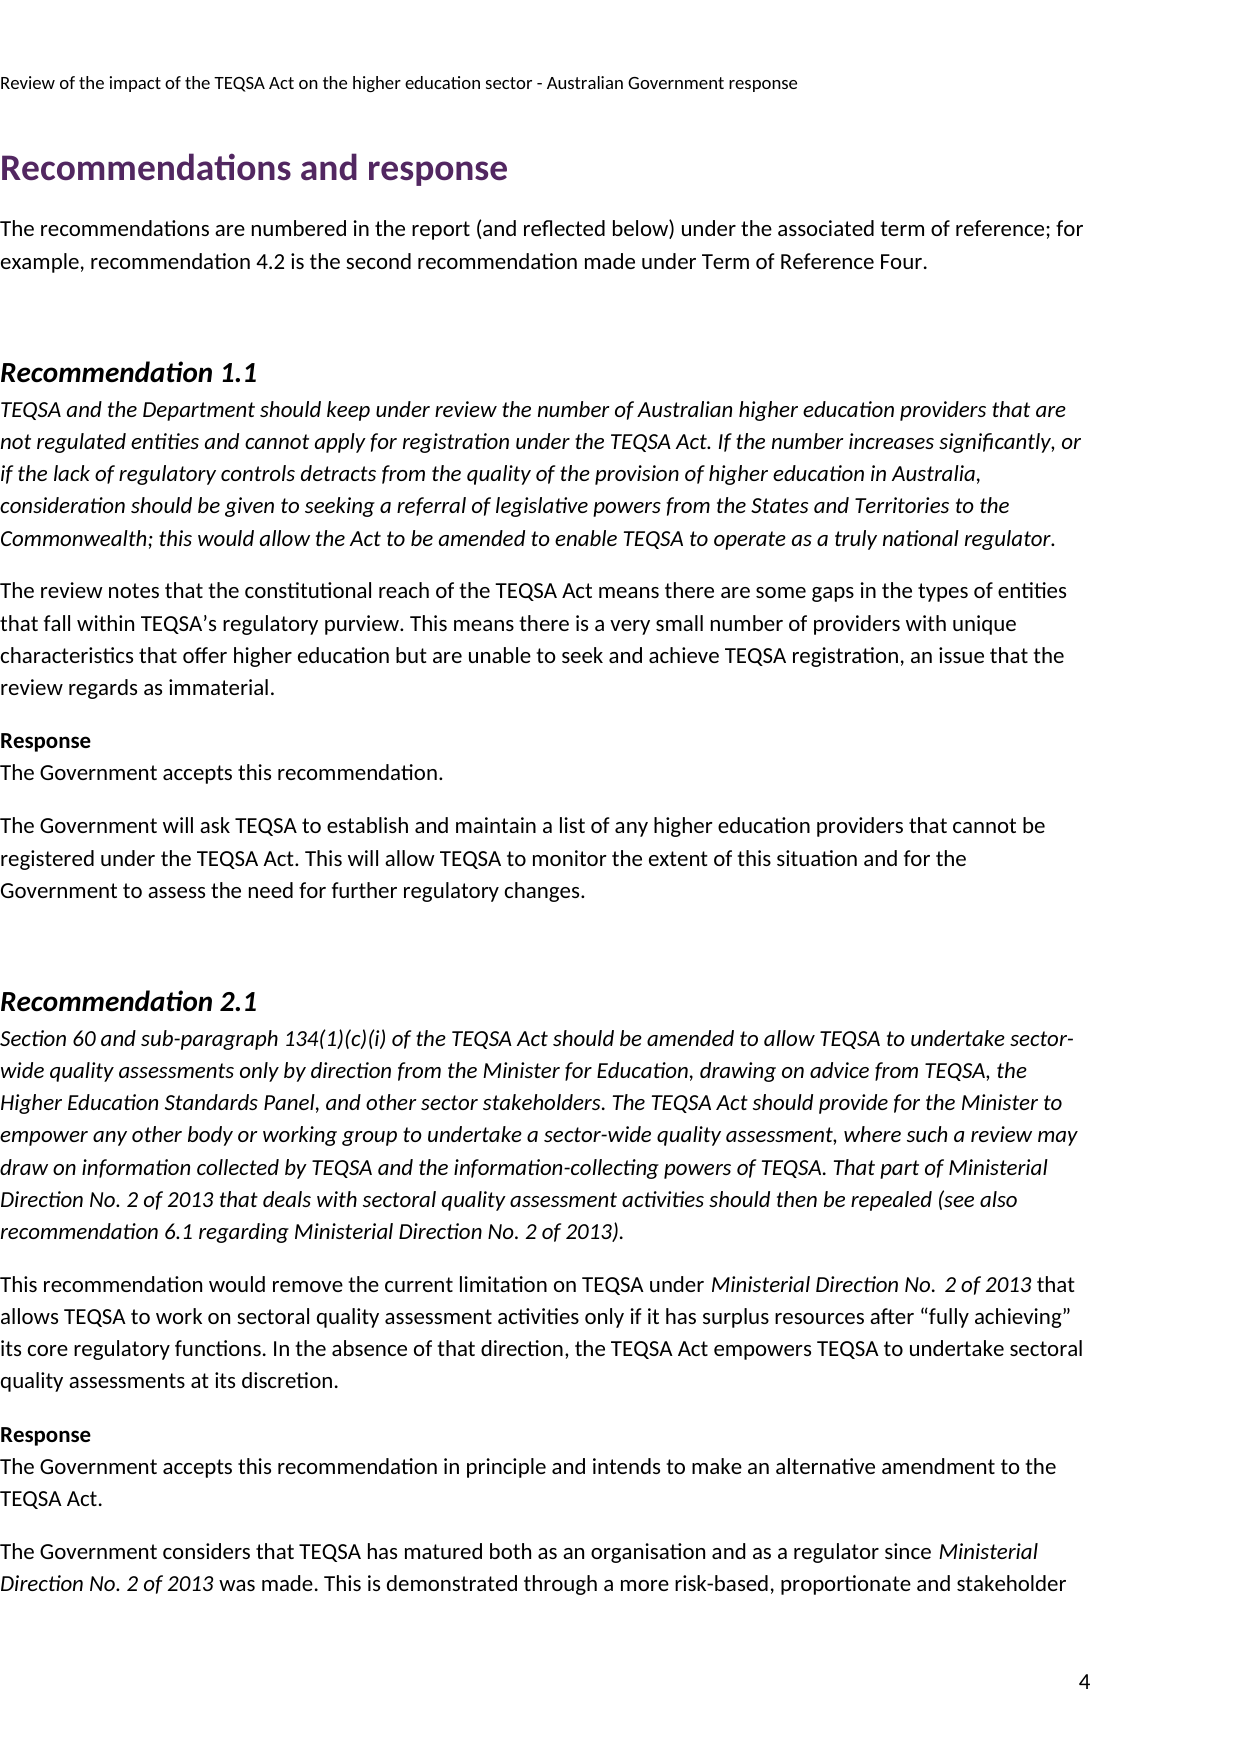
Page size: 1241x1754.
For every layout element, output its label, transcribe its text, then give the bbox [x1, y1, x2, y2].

text The Government will ask TEQSA to establish and maintain a list of any higher education providers that cannot be registered under the TEQSA Act. This will allow TEQSA to monitor the extent of this situation and for the Government to assess the need for further regulatory changes. [0, 811, 1090, 904]
subtitle Response [0, 726, 1090, 754]
text This recommendation would remove the current limitation on TEQSA under Ministerial Direction No. 2 of 2013 that allows TEQSA to work on sectoral quality assessment activities only if it has surplus resources after “fully achieving” its core regulatory functions. In the absence of that direction, the TEQSA Act empowers TEQSA to undertake sectoral quality assessments at its discretion. [0, 1270, 1090, 1395]
text The Government accepts this recommendation. [0, 758, 1090, 786]
text The review notes that the constitutional reach of the TEQSA Act means there are some gaps in the types of entities that fall within TEQSA’s regulatory purview. This means there is a very small number of providers with unique characteristics that offer higher education but are unable to seek and achieve TEQSA registration, an issue that the review regards as immaterial. [0, 577, 1090, 701]
text TEQSA and the Department should keep under review the number of Australian higher education providers that are not regulated entities and cannot apply for registration under the TEQSA Act. If the number increases significantly, or if the lack of regulatory controls detracts from the quality of the provision of higher education in Australia, consideration should be given to seeking a referral of legislative powers from the States and Territories to the Commonwealth; this would allow the Act to be amended to enable TEQSA to operate as a truly national regulator. [0, 395, 1090, 552]
subtitle Recommendation 2.1 [0, 983, 1090, 1019]
subtitle Response [0, 1420, 1090, 1448]
subtitle Recommendation 1.1 [0, 354, 1090, 389]
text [0, 1537, 1090, 1597]
text Section 60 and sub-paragraph 134(1)(c)(i) of the TEQSA Act should be amended to allow TEQSA to undertake sector-wide quality assessments only by direction from the Minister for Education, drawing on advice from TEQSA, the Higher Education Standards Panel, and other sector stakeholders. The TEQSA Act should provide for the Minister to empower any other body or working group to undertake a sector-wide quality assessment, where such a review may draw on information collected by TEQSA and the information-collecting powers of TEQSA. That part of Ministerial Direction No. 2 of 2013 that deals with sectoral quality assessment activities should then be repealed (see also recommendation 6.1 regarding Ministerial Direction No. 2 of 2013). [0, 1024, 1090, 1245]
subtitle Recommendations and response [0, 144, 1090, 189]
text The recommendations are numbered in the report (and reflected below) under the associated term of reference; for example, recommendation 4.2 is the second recommendation made under Term of Reference Four. [0, 214, 1090, 275]
text The Government accepts this recommendation in principle and intends to make an alternative amendment to the TEQSA Act. [0, 1452, 1090, 1512]
